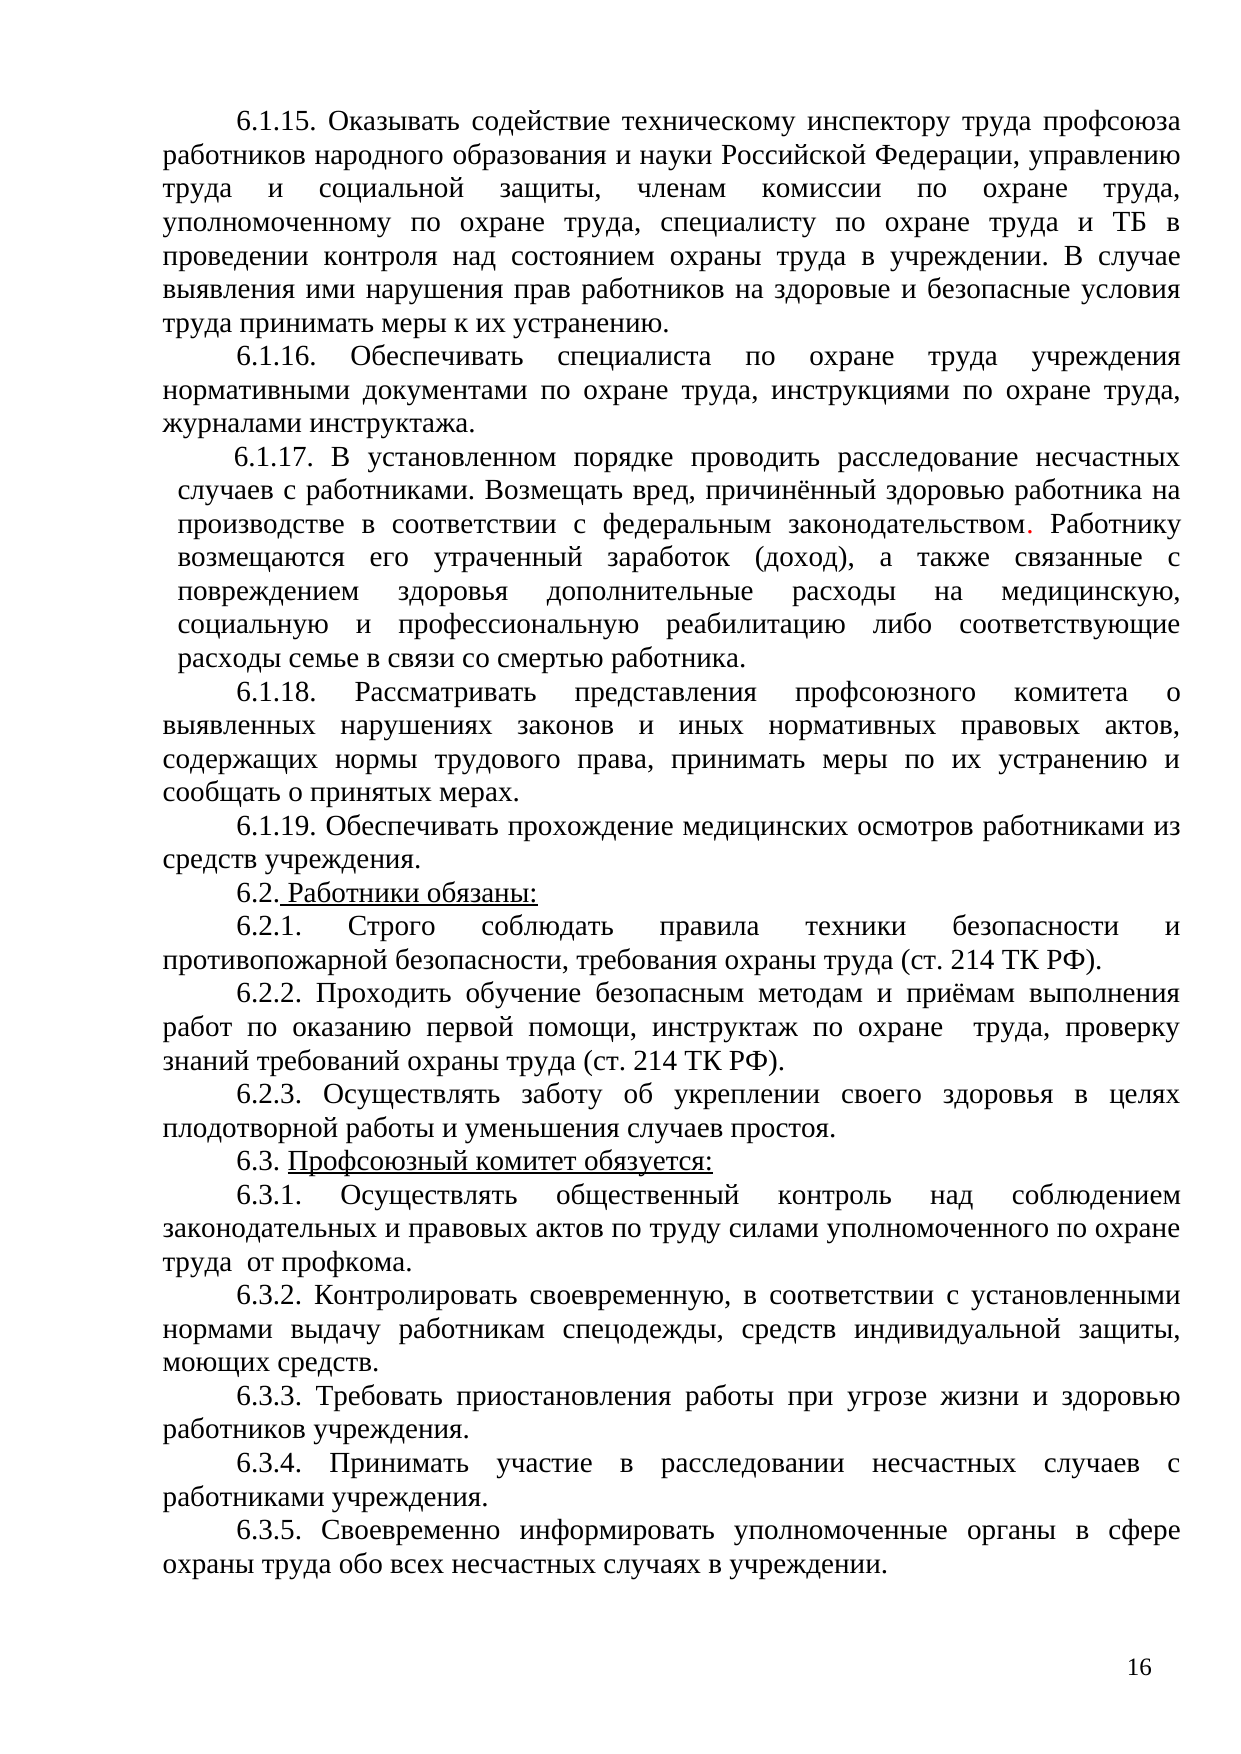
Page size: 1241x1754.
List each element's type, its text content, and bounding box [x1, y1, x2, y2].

text 6.2.1. Строго соблюдать правила техники безопасности и противопожарной безопасности, требования охраны труда (ст. 214 ТК РФ). [162, 908, 1181, 976]
text 6.1.15. Оказывать содействие техническому инспектору труда профсоюза работников народного образования и науки Российской Федерации, управлению труда и социальной защиты, членам комиссии по охране труда, уполномоченному по охране труда, специалисту по охране труда и ТБ в проведении контроля над состоянием охраны труда в учреждении. В случае выявления ими нарушения прав работников на здоровые и безопасные условия труда принимать меры к их устранению. [162, 103, 1181, 338]
text 6.3.5. Своевременно информировать уполномоченные органы в сфере охраны труда обо всех несчастных случаях в учреждении. [162, 1512, 1181, 1579]
text 6.1.19. Обеспечивать прохождение медицинских осмотров работниками из средств учреждения. [162, 808, 1181, 875]
text 6.3.3. Требовать приостановления работы при угрозе жизни и здоровью работников учреждения. [162, 1378, 1181, 1445]
text 6.1.17. В установленном порядке проводить расследование несчастных случаев с работниками. Возмещать вред, причинённый здоровью работника на производстве в соответствии с федеральным законодательством. Работнику возмещаются его утраченный заработок (доход), а также связанные с повреждением здоровья дополнительные расходы на медицинскую, социальную и профессиональную реабилитацию либо соответствующие расходы семье в связи со смертью работника. [177, 439, 1181, 674]
text 6.3. Профсоюзный комитет обязуется: [162, 1143, 1181, 1177]
text 6.3.4. Принимать участие в расследовании несчастных случаев с работниками учреждения. [162, 1445, 1181, 1512]
text 6.2. Работники обязаны: [162, 875, 1181, 908]
text 6.3.2. Контролировать своевременную, в соответствии с установленными нормами выдачу работникам спецодежды, средств индивидуальной защиты, моющих средств. [162, 1277, 1181, 1378]
text 6.2.3. Осуществлять заботу об укреплении своего здоровья в целях плодотворной работы и уменьшения случаев простоя. [162, 1076, 1181, 1143]
text 6.1.18. Рассматривать представления профсоюзного комитета о выявленных нарушениях законов и иных нормативных правовых актов, содержащих нормы трудового права, принимать меры по их устранению и сообщать о принятых мерах. [162, 674, 1181, 808]
text 6.2.2. Проходить обучение безопасным методам и приёмам выполнения работ по оказанию первой помощи, инструктаж по охране труда, проверку знаний требований охраны труда (ст. 214 ТК РФ). [162, 976, 1181, 1076]
text 6.3.1. Осуществлять общественный контроль над соблюдением законодательных и правовых актов по труду силами уполномоченного по охране труда от профкома. [162, 1177, 1181, 1277]
text 6.1.16. Обеспечивать специалиста по охране труда учреждения нормативными документами по охране труда, инструкциями по охране труда, журналами инструктажа. [162, 338, 1181, 439]
